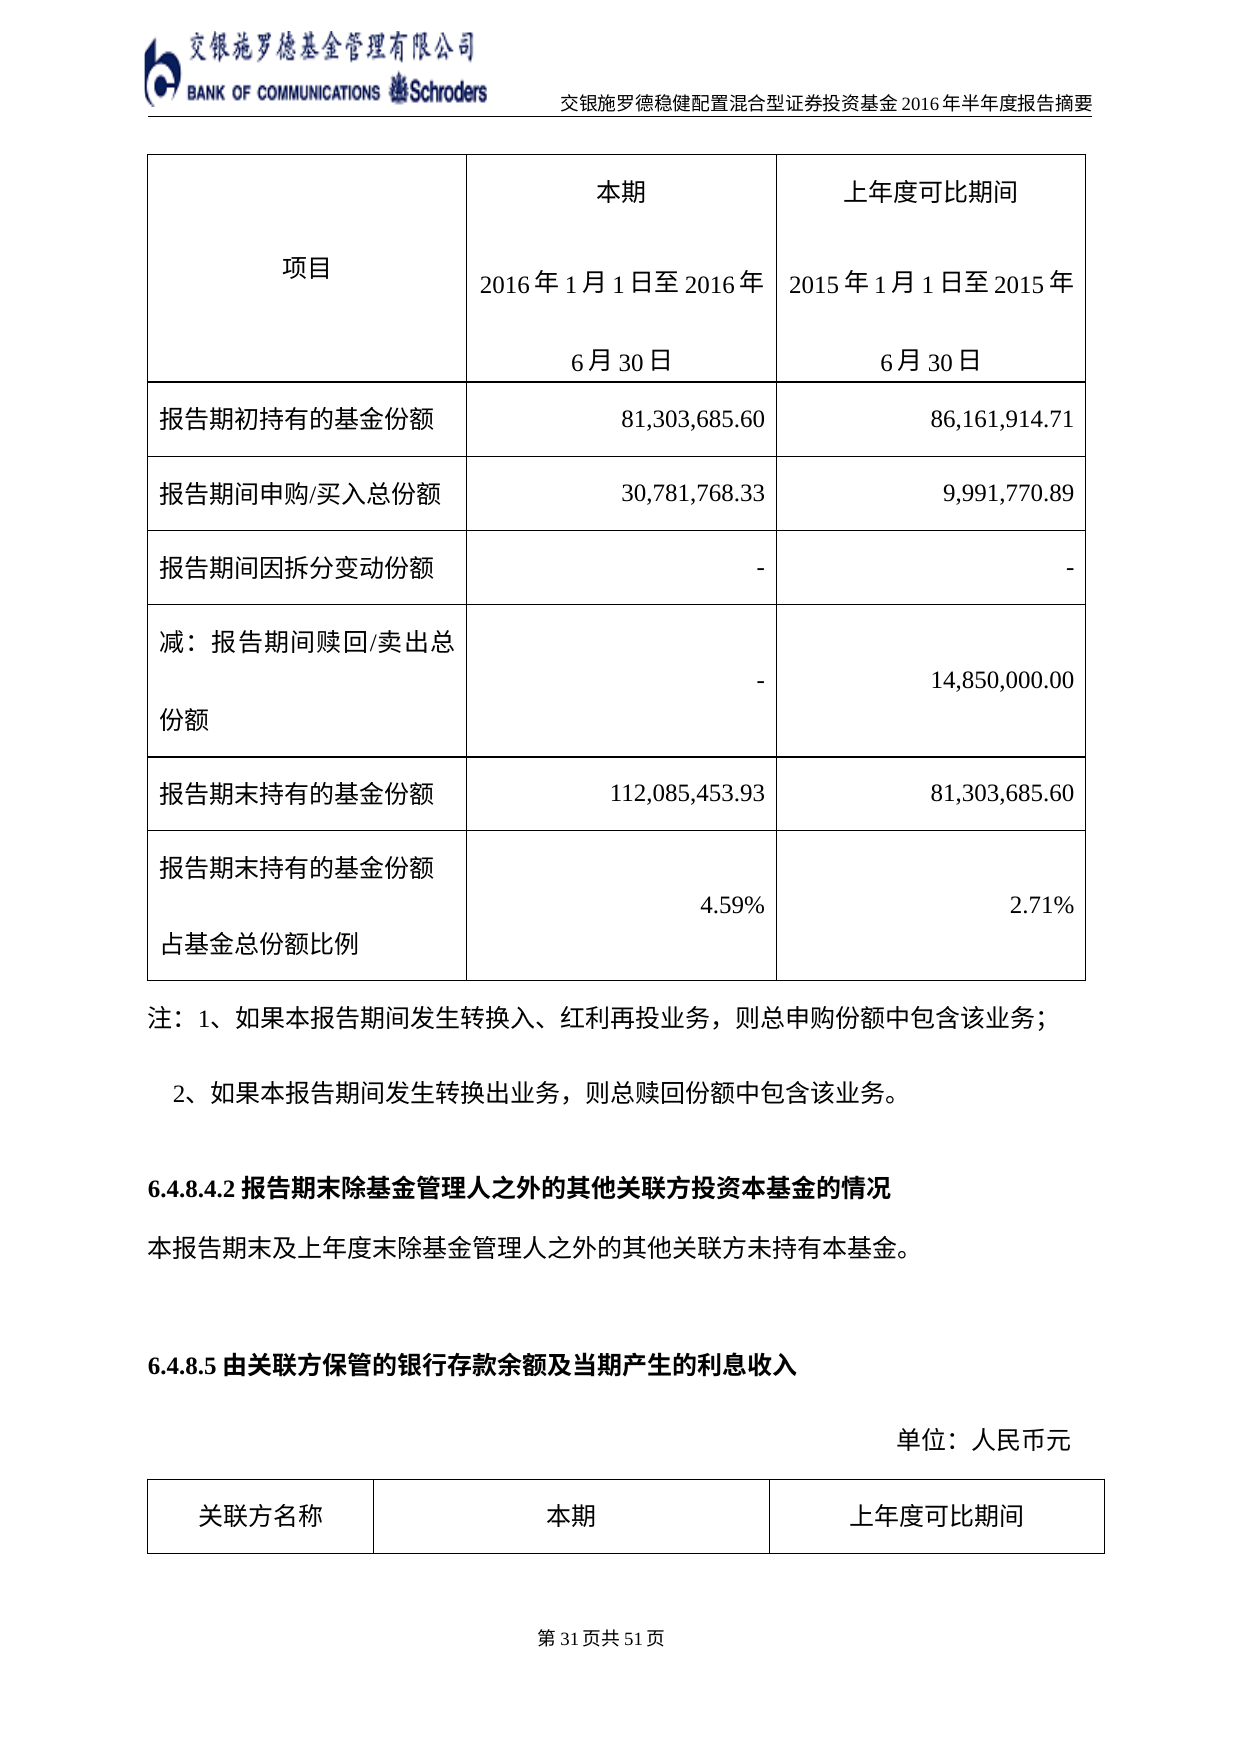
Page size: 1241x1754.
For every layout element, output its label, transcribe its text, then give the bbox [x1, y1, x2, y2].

table_cell 减：报告期间赎回/卖出总份额 [148, 605, 466, 756]
table_cell 报告期间因拆分变动份额 [148, 531, 466, 604]
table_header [374, 1480, 769, 1552]
table_header 上年度可比期间 2015年1月1日至2015年6月30日 [777, 155, 1085, 381]
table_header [770, 1480, 1104, 1552]
table_cell - [467, 605, 776, 756]
table_cell 2.71% [777, 831, 1085, 980]
text 注：1、如果本报告期间发生转换入、红利再投业务，则总申购份额中包含该业务； [148, 984, 1092, 1049]
table_cell 81,303,685.60 [777, 758, 1085, 830]
text 单位：人民币元 [149, 1406, 1071, 1471]
table_cell 报告期初持有的基金份额 [148, 383, 466, 456]
table_cell 报告期末持有的基金份额 占基金总份额比例 [148, 831, 466, 980]
text 6.4.8.5 由关联方保管的银行存款余额及当期产生的利息收入 [148, 1331, 1092, 1396]
table_cell 112,085,453.93 [467, 758, 776, 830]
table_header 关联方名称 [148, 1480, 373, 1552]
table_cell - [777, 531, 1085, 604]
text 本报告期末及上年度末除基金管理人之外的其他关联方未持有本基金。 [148, 1214, 1092, 1279]
table_cell 81,303,685.60 [467, 383, 776, 456]
table_cell 9,991,770.89 [777, 457, 1085, 530]
table_cell 报告期间申购/买入总份额 [148, 457, 466, 530]
table_cell 86,161,914.71 [777, 383, 1085, 456]
table_header 项目 [148, 155, 466, 381]
picture [144, 31, 487, 107]
text 6.4.8.4.2 报告期末除基金管理人之外的其他关联方投资本基金的情况 [148, 1168, 1092, 1204]
text 2、如果本报告期间发生转换出业务，则总赎回份额中包含该业务。 [148, 1059, 1092, 1124]
table_cell 30,781,768.33 [467, 457, 776, 530]
table_header 本期 2016年1月1日至2016年6月30日 [467, 155, 776, 381]
table_cell 14,850,000.00 [777, 605, 1085, 756]
table_cell 报告期末持有的基金份额 [148, 758, 466, 830]
table_cell 4.59% [467, 831, 776, 980]
table_cell - [467, 531, 776, 604]
